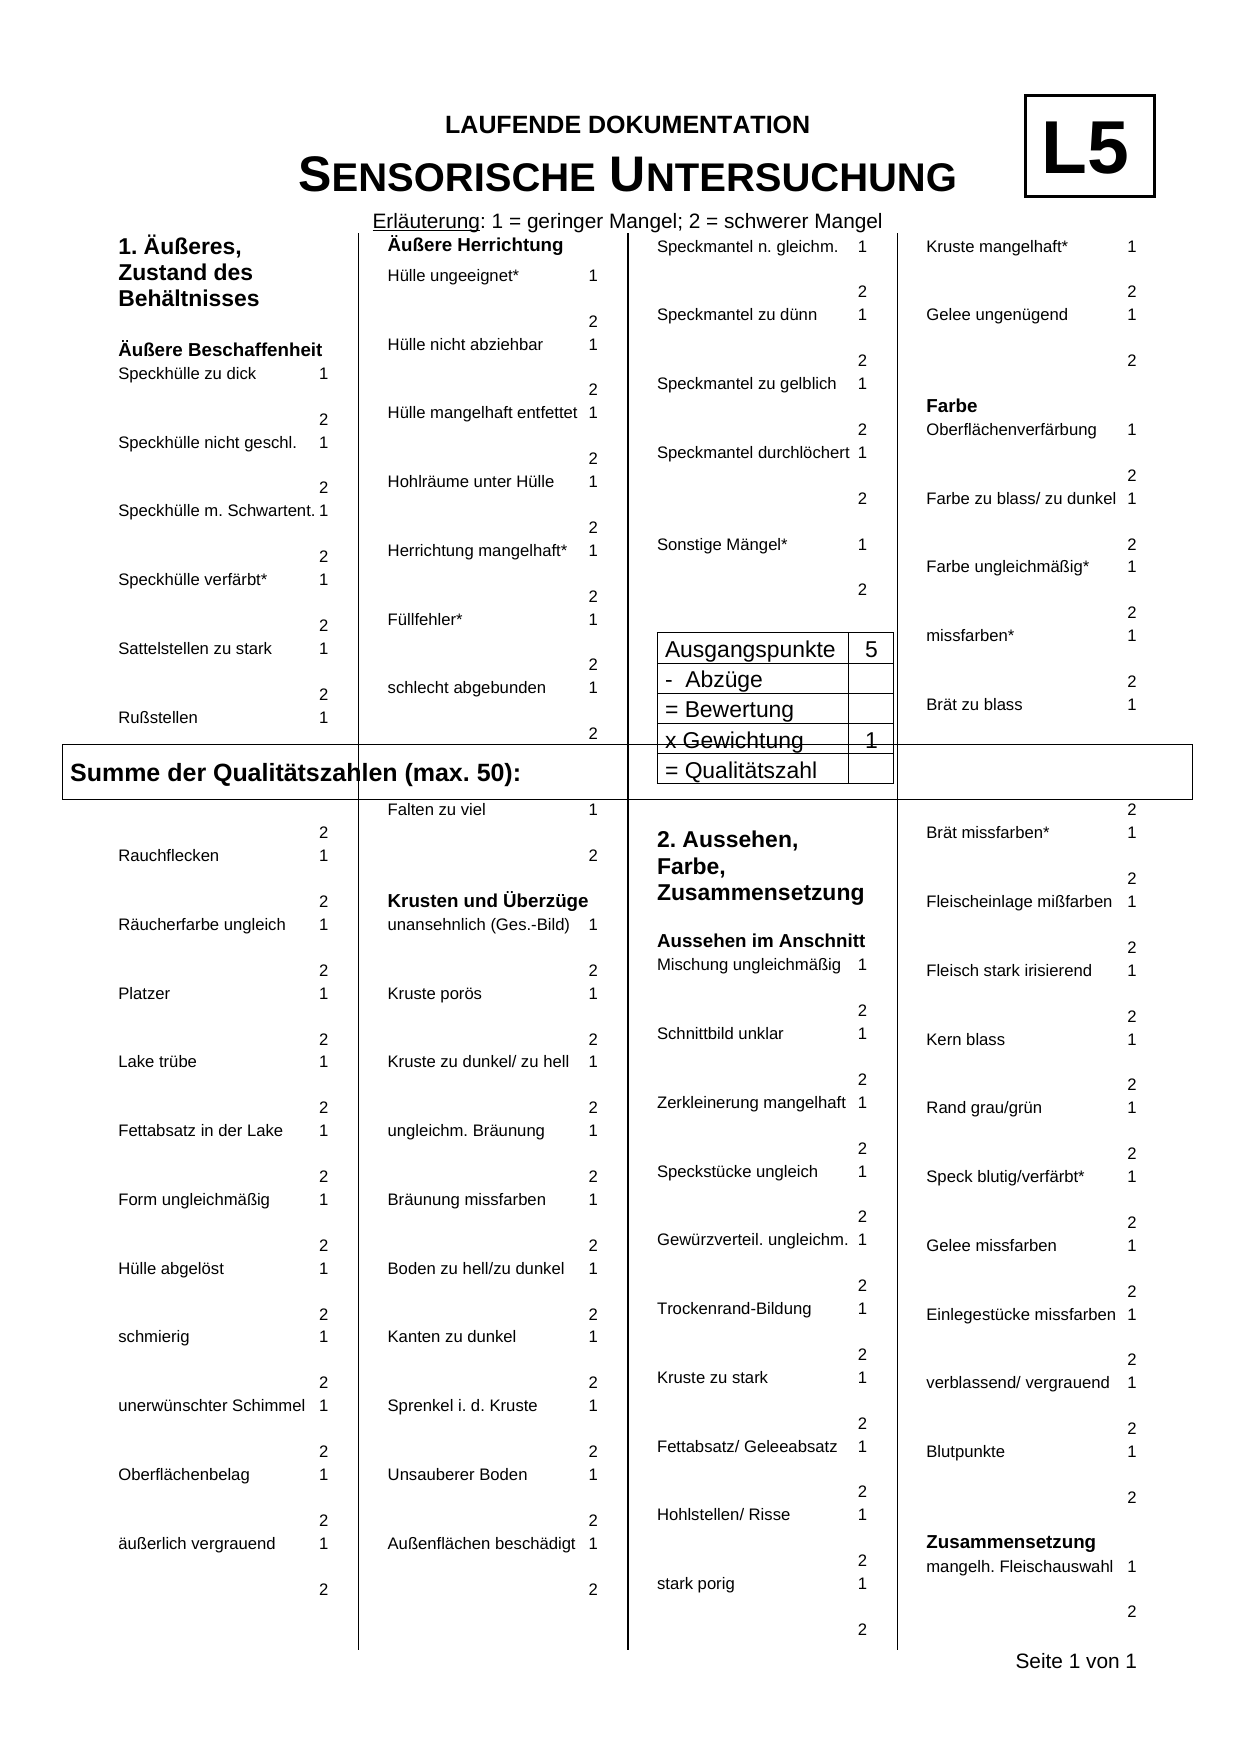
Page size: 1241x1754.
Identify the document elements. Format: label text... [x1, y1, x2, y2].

text Brät zu blass 1 2 [926, 691, 1137, 744]
subtitle Äußere Herrichtung [387, 233, 598, 256]
text Rußstellen 1 2 [118, 800, 328, 842]
text Krusten und Überzüge [387, 888, 598, 911]
text Hülle ungeeignet* 1 2 [387, 262, 598, 331]
text Speckmantel n. gleichm. 1 2 [657, 233, 867, 301]
text Speckmantel zu gelblich 1 2 [657, 370, 867, 439]
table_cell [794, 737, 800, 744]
text Sonstige Mängel* 1 2 [657, 531, 867, 599]
text Falten zu viel 1 2 [387, 800, 598, 865]
text Hülle abgelöst 1 2 [118, 1255, 328, 1323]
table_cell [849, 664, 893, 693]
text unansehnlich (Ges.-Bild) 1 2 [387, 911, 598, 980]
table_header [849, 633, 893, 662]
text Speckmantel zu dünn 1 2 [657, 301, 867, 370]
text Laufende Dokumentation [118, 110, 1024, 139]
subtitle Äußere Beschaffenheit [118, 337, 328, 360]
text Speckhülle zu dick 1 2 [118, 360, 328, 429]
text Hohlstellen/ Risse 1 2 [657, 1501, 867, 1570]
text Platzer 1 2 [118, 980, 328, 1048]
text Farbe zu blass/ zu dunkel 1 2 [926, 485, 1137, 553]
text Form ungleichmäßig 1 2 [118, 1186, 328, 1255]
text Räucherfarbe ungleich 1 2 [118, 911, 328, 980]
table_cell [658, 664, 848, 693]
text Hülle mangelhaft entfettet 1 2 [387, 399, 598, 468]
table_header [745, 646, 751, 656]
text 2. Aussehen, Farbe, Zusammensetzung [657, 826, 867, 906]
text Bräunung missfarben 1 2 [387, 1186, 598, 1255]
text Hohlräume unter Hülle 1 2 [387, 468, 598, 537]
text Zerkleinerung mangelhaft 1 2 [657, 1089, 867, 1158]
text Aussehen im Anschnitt [657, 928, 867, 951]
text Boden zu hell/zu dunkel 1 2 [387, 1255, 598, 1323]
text unerwünschter Schimmel 1 2 [118, 1392, 328, 1461]
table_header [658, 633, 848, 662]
text Sprenkel i. d. Kruste 1 2 [387, 1392, 598, 1461]
text Schnittbild unklar 1 2 [657, 1020, 867, 1089]
text Kanten zu dunkel 1 2 [387, 1323, 598, 1392]
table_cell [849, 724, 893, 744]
text schlecht abgebunden 1 2 [387, 674, 598, 743]
text Kruste zu stark 1 2 [657, 1364, 867, 1433]
text Farbe ungleichmäßig* 1 2 [926, 553, 1137, 622]
text Oberflächenbelag 1 2 [118, 1461, 328, 1530]
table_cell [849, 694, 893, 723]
text Einlegestücke missfarben 1 2 [926, 1301, 1137, 1369]
text äußerlich vergrauend 1 2 [118, 1530, 328, 1598]
text Lake trübe 1 2 [118, 1048, 328, 1117]
text ungleichm. Bräunung 1 2 [387, 1117, 598, 1186]
text Speckhülle nicht geschl. 1 2 [118, 429, 328, 497]
text Fettabsatz/ Geleeabsatz 1 2 [657, 1433, 867, 1501]
text Erläuterung: 1 = geringer Mangel; 2 = schwerer Mangel [118, 209, 1137, 233]
text Mischung ungleichmäßig 1 2 [657, 951, 867, 1020]
text Kruste zu dunkel/ zu hell 1 2 [387, 1048, 598, 1117]
text Speck blutig/verfärbt* 1 2 [926, 1163, 1137, 1232]
text Fettabsatz in der Lake 1 2 [118, 1117, 328, 1186]
text Rauchflecken 1 2 [118, 842, 328, 911]
text verblassend/ vergrauend 1 2 [926, 1369, 1137, 1438]
text Fleischeinlage mißfarben 1 2 [926, 888, 1137, 957]
text stark porig 1 2 [657, 1570, 867, 1639]
text Fleisch stark irisierend 1 2 [926, 957, 1137, 1026]
text Speckmantel durchlöchert 1 2 [657, 439, 867, 508]
subtitle Sensorische Untersuchung [118, 145, 1137, 202]
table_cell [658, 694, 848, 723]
text missfarben* 1 2 [926, 622, 1137, 691]
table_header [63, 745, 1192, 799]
text Speckstücke ungleich 1 2 [657, 1158, 867, 1226]
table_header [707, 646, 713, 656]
text Brät zu blass 1 2 [926, 800, 1137, 819]
text Rand grau/grün 1 2 [926, 1094, 1137, 1163]
text Herrichtung mangelhaft* 1 2 [387, 537, 598, 606]
text Rußstellen 1 2 [118, 704, 328, 744]
text Unsauberer Boden 1 2 [387, 1461, 598, 1530]
text Außenflächen beschädigt 1 2 [387, 1530, 598, 1598]
text schmierig 1 2 [118, 1323, 328, 1392]
text Speckhülle m. Schwartent. 1 2 [118, 497, 328, 566]
text Füllfehler* 1 2 [387, 606, 598, 674]
text Speckhülle verfärbt* 1 2 [118, 566, 328, 635]
text Hülle nicht abziehbar 1 2 [387, 331, 598, 399]
text Farbe [926, 393, 1137, 416]
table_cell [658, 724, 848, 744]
text Gewürzverteil. ungleichm. 1 2 [657, 1226, 867, 1295]
text Trockenrand-Bildung 1 2 [657, 1295, 867, 1364]
text Kern blass 1 2 [926, 1026, 1137, 1094]
text Blutpunkte 1 2 [926, 1438, 1137, 1507]
text Oberflächenverfärbung 1 2 [926, 416, 1137, 485]
text Kruste porös 1 2 [387, 980, 598, 1048]
text Gelee missfarben 1 2 [926, 1232, 1137, 1301]
text Sattelstellen zu stark 1 2 [118, 635, 328, 704]
text 1. Äußeres, Zustand des Behältnisses [118, 233, 328, 312]
text Kruste mangelhaft* 1 2 [926, 233, 1137, 301]
text Gelee ungenügend 1 2 [926, 301, 1137, 370]
text Brät missfarben* 1 2 [926, 819, 1137, 888]
text mangelh. Fleischauswahl 1 2 [926, 1553, 1137, 1621]
text Zusammensetzung [926, 1530, 1137, 1553]
